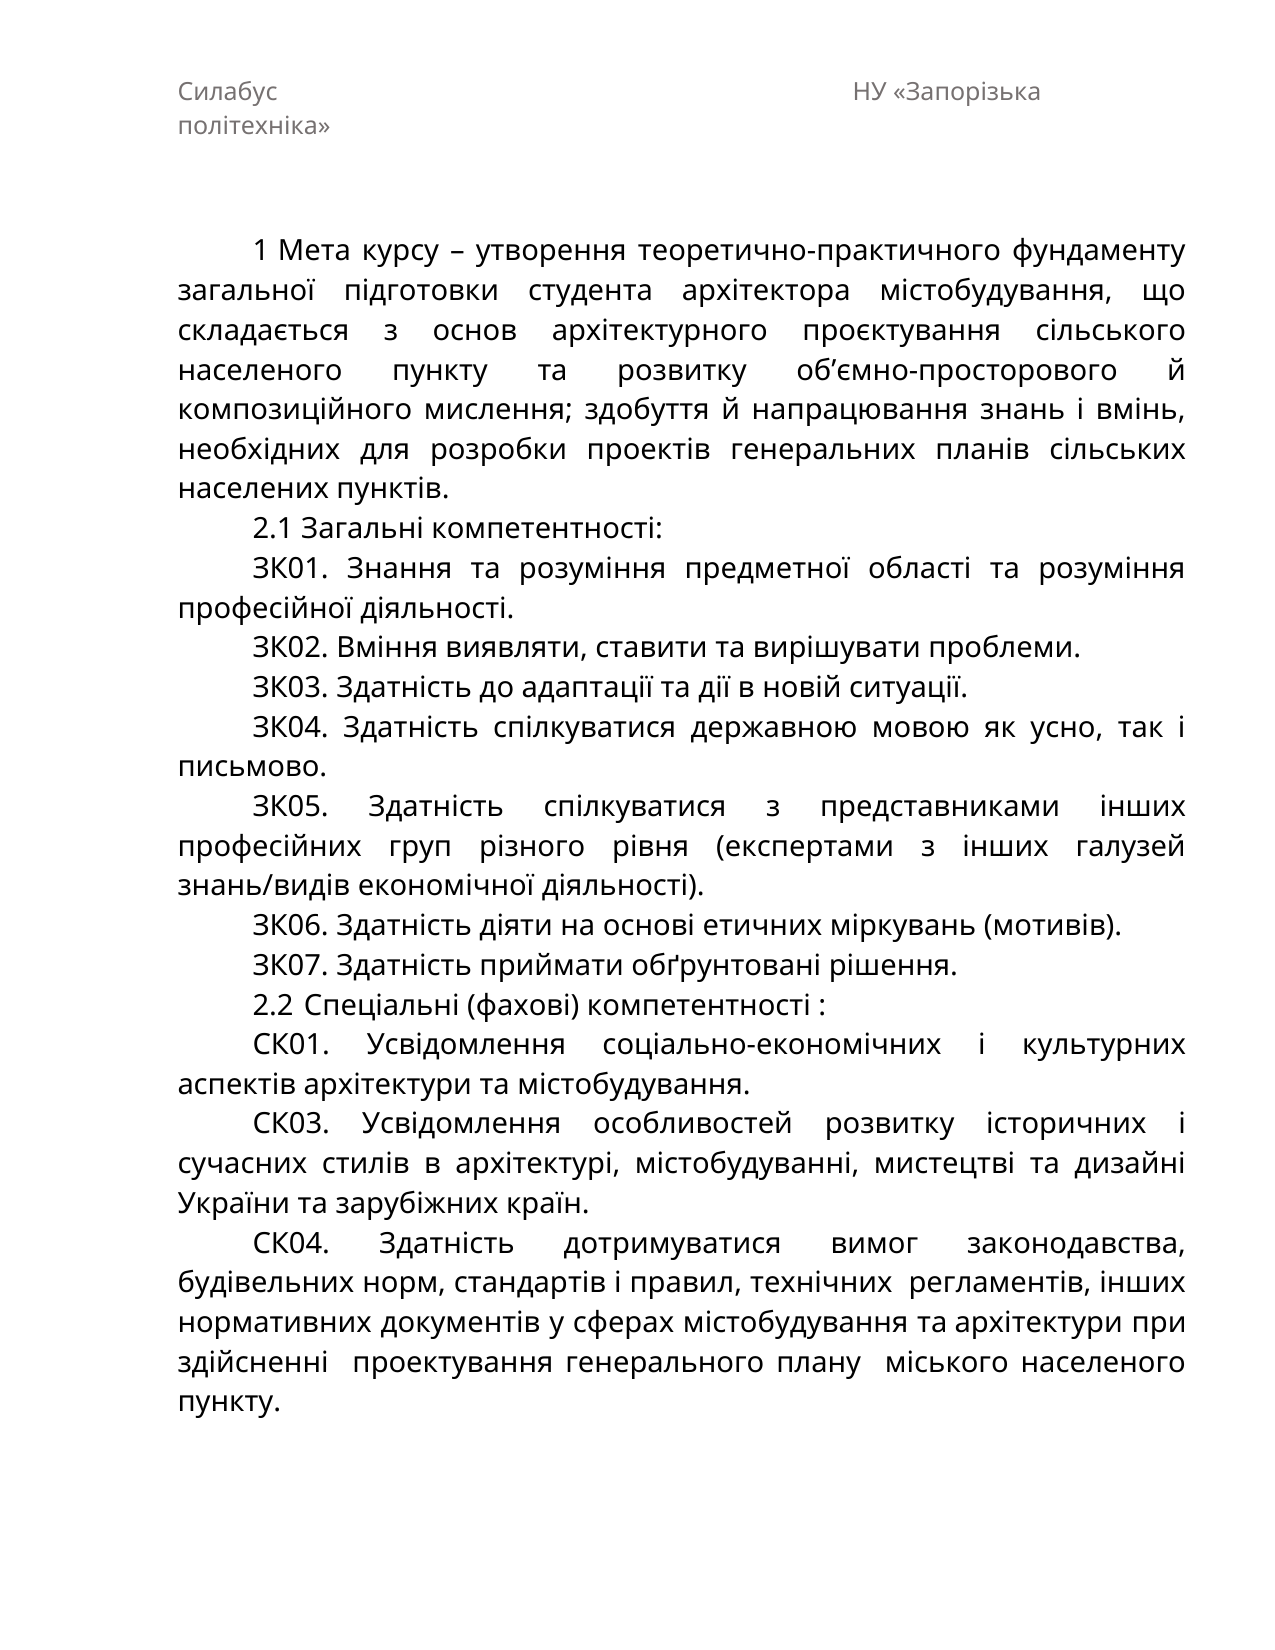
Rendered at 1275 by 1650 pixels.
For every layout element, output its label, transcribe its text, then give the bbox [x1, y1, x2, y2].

text СК01. Усвідомлення соціально-економічних і культурних аспектів архітектури та містобудування. [177, 1023, 1186, 1103]
text ЗК01. Знання та розуміння предметної області та розуміння професійної діяльності. [177, 547, 1186, 627]
text 2.1 Загальні компетентності: [177, 507, 1186, 547]
text ЗК06. Здатність діяти на основі етичних міркувань (мотивів). [177, 904, 1186, 944]
text СК03. Усвідомлення особливостей розвитку історичних і сучасних стилів в архітектурі, містобудуванні, мистецтві та дизайні України та зарубіжних країн. [177, 1103, 1186, 1222]
text ЗК04. Здатність спілкуватися державною мовою як усно, так і письмово. [177, 706, 1186, 785]
text ЗК05. Здатність спілкуватися з представниками інших професійних груп різного рівня (експертами з інших галузей знань/видів економічної діяльності). [177, 785, 1186, 904]
text ЗК02. Вміння виявляти, ставити та вирішувати проблеми. [177, 627, 1186, 666]
text 1 Мета курсу – утворення теоретично-практичного фундаменту загальної підготовки студента архітектора містобудування, що складається з основ архітектурного проєктування сільського населеного пункту та розвитку об’ємно-просторового й композиційного мислення; здобуття й напрацювання знань і вмінь, необхідних для розробки проектів генеральних планів сільських населених пунктів. [177, 230, 1186, 507]
text 2.2 Спеціальні (фахові) компетентності : [177, 984, 1186, 1023]
text ЗК03. Здатність до адаптації та дії в новій ситуації. [177, 666, 1186, 706]
text СК04. Здатність дотримуватися вимог законодавства, будівельних норм, стандартів і правил, технічних регламентів, інших нормативних документів у сферах містобудування та архітектури при здійсненні проектування генерального плану міського населеного пункту. [177, 1222, 1186, 1420]
text ЗК07. Здатність приймати обґрунтовані рішення. [177, 944, 1186, 984]
